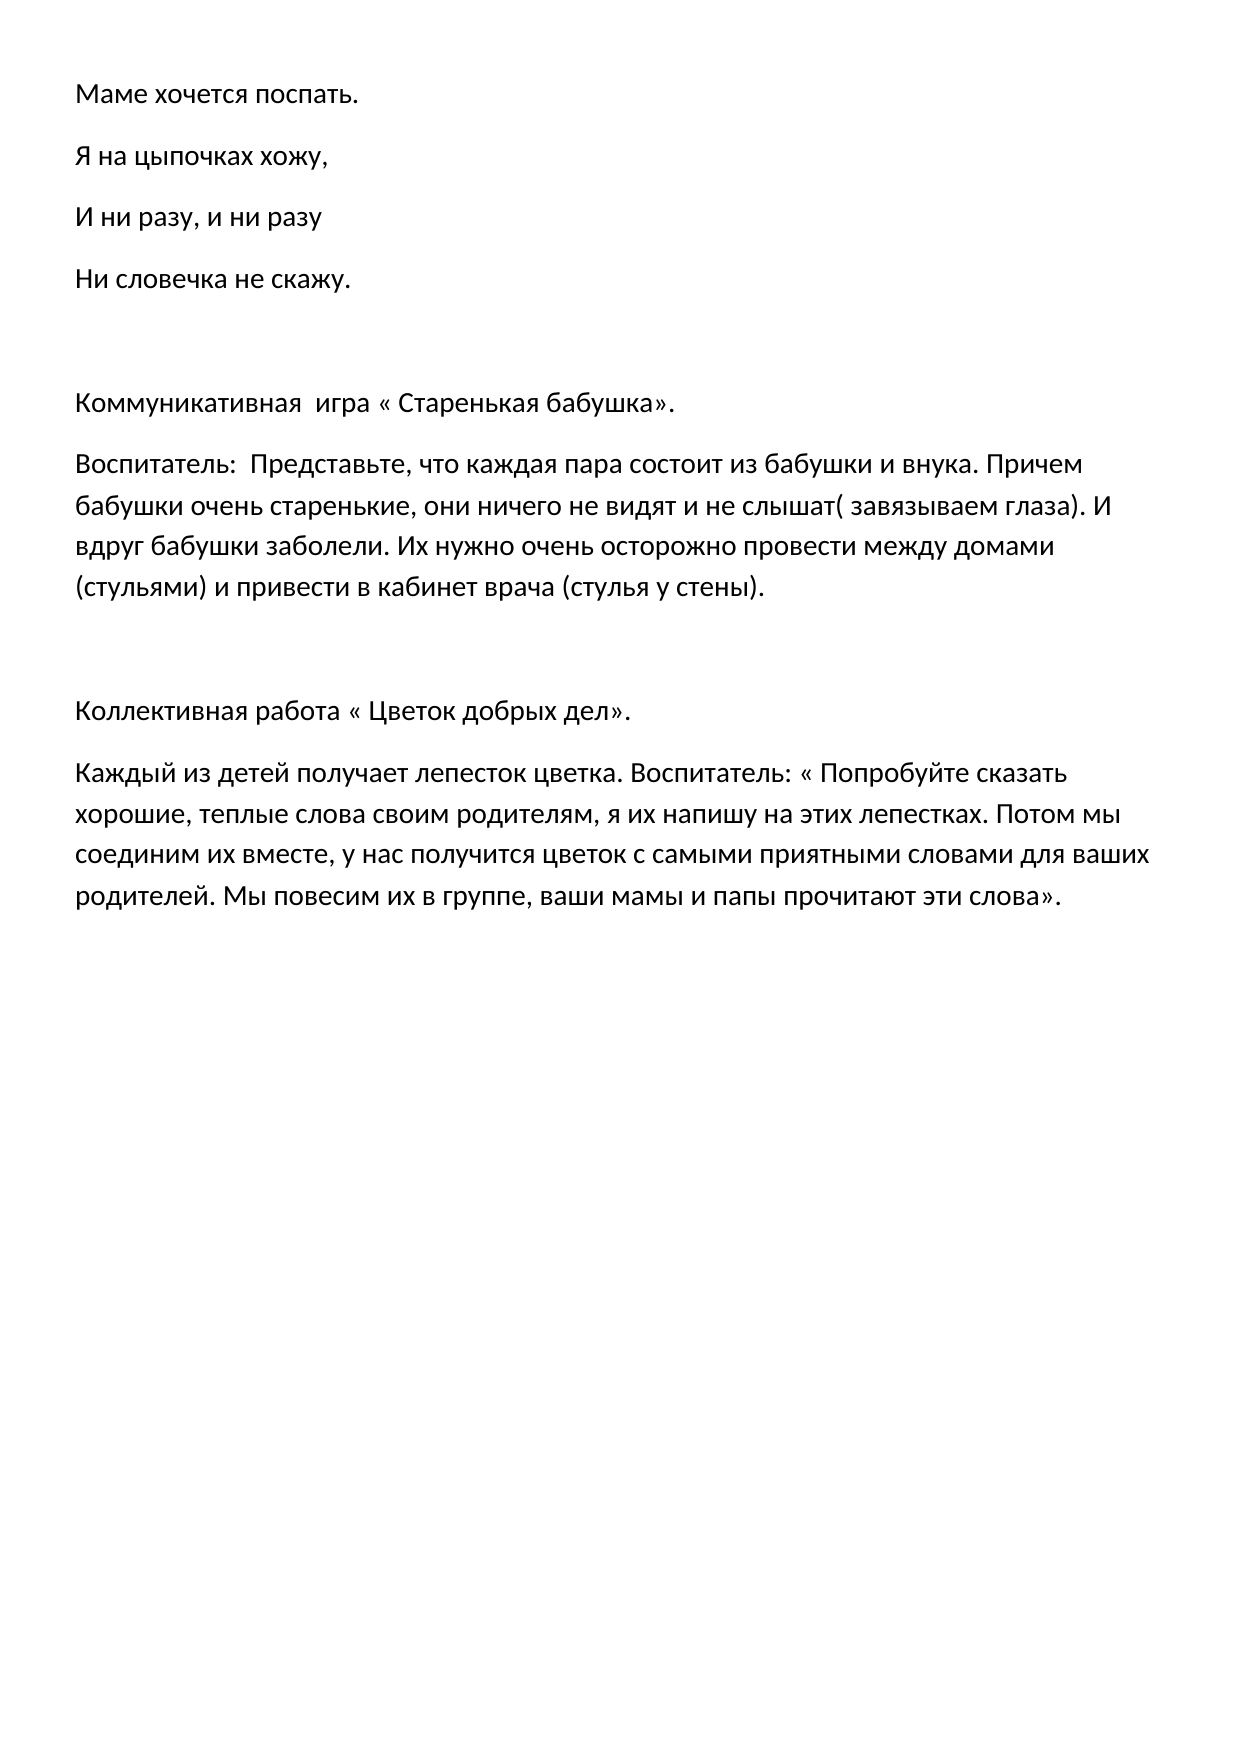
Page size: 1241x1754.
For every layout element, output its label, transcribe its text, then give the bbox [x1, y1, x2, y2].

text Ни словечка не скажу. [75, 260, 1165, 296]
text Я на цыпочках хожу, [75, 137, 1165, 172]
text И ни разу, и ни разу [75, 198, 1165, 234]
text Коллективная работа « Цветок добрых дел». [75, 692, 1165, 728]
text Каждый из детей получает лепесток цветка. Воспитатель: « Попробуйте сказать хорошие, теплые слова своим родителям, я их напишу на этих лепестках. Потом мы соединим их вместе, у нас получится цветок с самыми приятными словами для ваших родителей. Мы повесим их в группе, ваши мамы и папы прочитают эти слова». [75, 754, 1165, 912]
text Коммуникативная игра « Старенькая бабушка». [75, 384, 1165, 419]
text Маме хочется поспать. [75, 75, 1165, 111]
text Воспитатель: Представьте, что каждая пара состоит из бабушки и внука. Причем бабушки очень старенькие, они ничего не видят и не слышат( завязываем глаза). И вдруг бабушки заболели. Их нужно очень осторожно провести между домами (стульями) и привести в кабинет врача (стулья у стены). [75, 446, 1165, 604]
